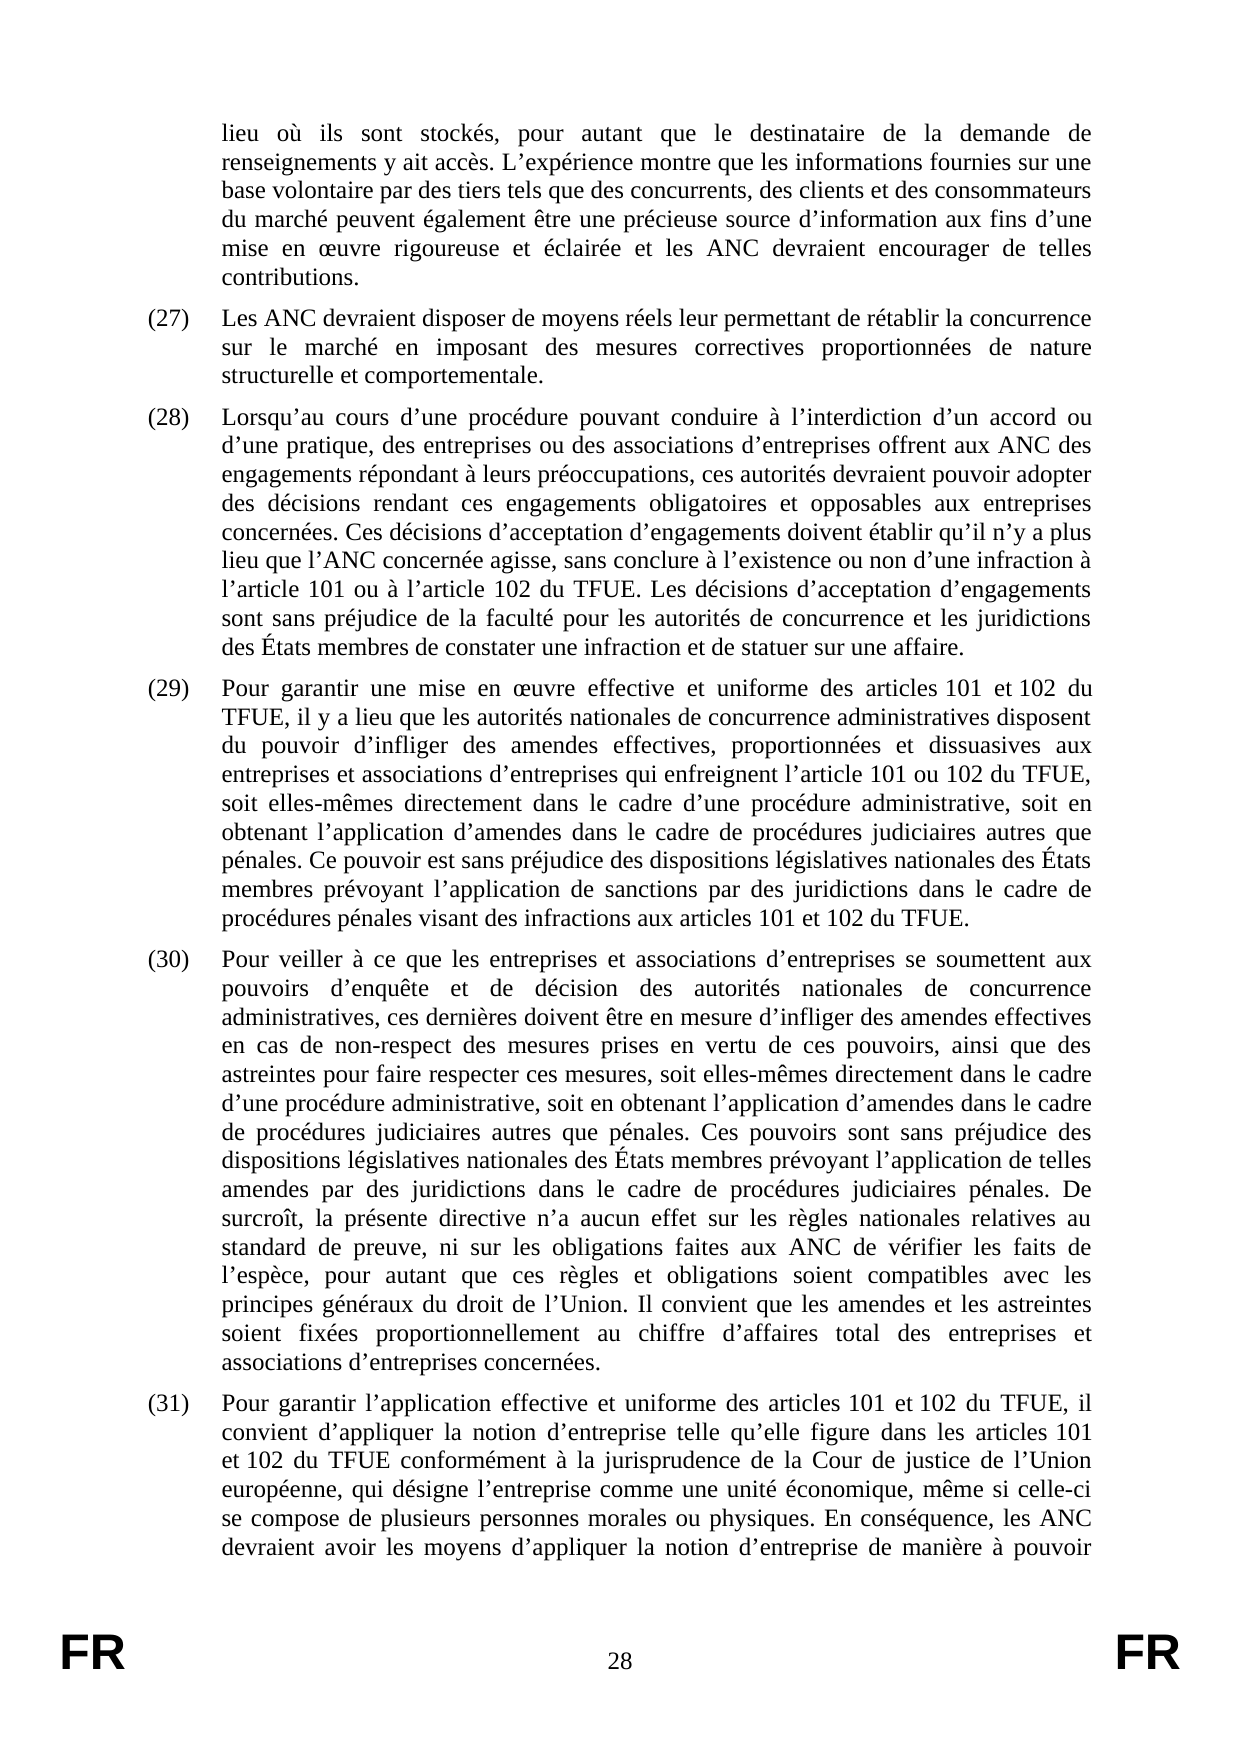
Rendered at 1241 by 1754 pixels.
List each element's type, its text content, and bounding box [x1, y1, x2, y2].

text (27) Les ANC devraient disposer de moyens réels leur permettant de rétablir la concurrence sur le marché en imposant des mesures correctives proportionnées de nature structurelle et comportementale. [148, 303, 1093, 389]
text (28) Lorsqu’au cours d’une procédure pouvant conduire à l’interdiction d’un accord ou d’une pratique, des entreprises ou des associations d’entreprises offrent aux ANC des engagements répondant à leurs préoccupations, ces autorités devraient pouvoir adopter des décisions rendant ces engagements obligatoires et opposables aux entreprises concernées. Ces décisions d’acceptation d’engagements doivent établir qu’il n’y a plus lieu que l’ANC concernée agisse, sans conclure à l’existence ou non d’une infraction à l’article 101 ou à l’article 102 du TFUE. Les décisions d’acceptation d’engagements sont sans préjudice de la faculté pour les autorités de concurrence et les juridictions des États membres de constater une infraction et de statuer sur une affaire. [148, 402, 1093, 661]
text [148, 1388, 1093, 1561]
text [148, 118, 1093, 291]
text (30) Pour veiller à ce que les entreprises et associations d’entreprises se soumettent aux pouvoirs d’enquête et de décision des autorités nationales de concurrence administratives, ces dernières doivent être en mesure d’infliger des amendes effectives en cas de non-respect des mesures prises en vertu de ces pouvoirs, ainsi que des astreintes pour faire respecter ces mesures, soit elles-mêmes directement dans le cadre d’une procédure administrative, soit en obtenant l’application d’amendes dans le cadre de procédures judiciaires autres que pénales. Ces pouvoirs sont sans préjudice des dispositions législatives nationales des États membres prévoyant l’application de telles amendes par des juridictions dans le cadre de procédures judiciaires pénales. De surcroît, la présente directive n’a aucun effet sur les règles nationales relatives au standard de preuve, ni sur les obligations faites aux ANC de vérifier les faits de l’espèce, pour autant que ces règles et obligations soient compatibles avec les principes généraux du droit de l’Union. Il convient que les amendes et les astreintes soient fixées proportionnellement au chiffre d’affaires total des entreprises et associations d’entreprises concernées. [148, 944, 1093, 1376]
text (29) Pour garantir une mise en œuvre effective et uniforme des articles 101 et 102 du TFUE, il y a lieu que les autorités nationales de concurrence administratives disposent du pouvoir d’infliger des amendes effectives, proportionnées et dissuasives aux entreprises et associations d’entreprises qui enfreignent l’article 101 ou 102 du TFUE, soit elles-mêmes directement dans le cadre d’une procédure administrative, soit en obtenant l’application d’amendes dans le cadre de procédures judiciaires autres que pénales. Ce pouvoir est sans préjudice des dispositions législatives nationales des États membres prévoyant l’application de sanctions par des juridictions dans le cadre de procédures pénales visant des infractions aux articles 101 et 102 du TFUE. [148, 673, 1093, 932]
